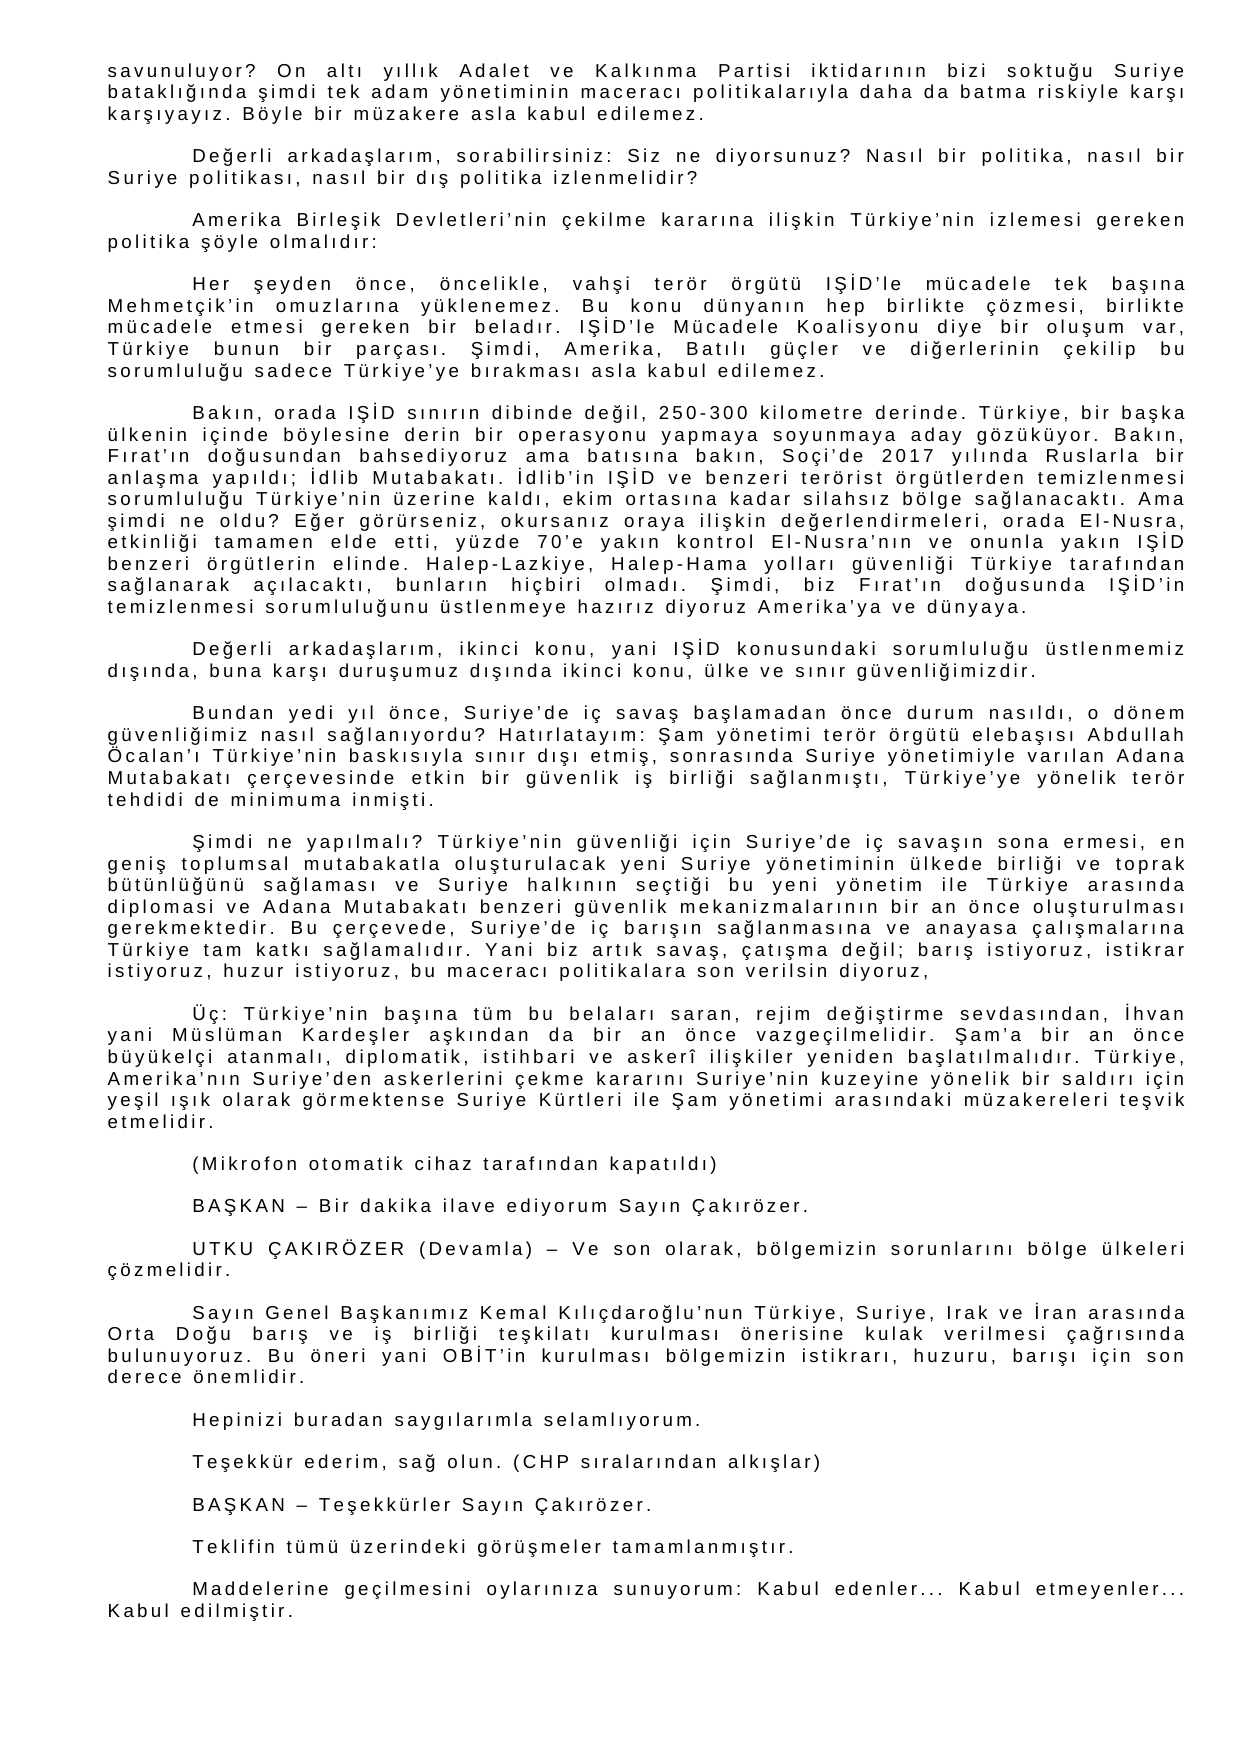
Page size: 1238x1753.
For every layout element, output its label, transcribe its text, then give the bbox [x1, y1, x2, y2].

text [107, 60, 1186, 124]
text Bundan yedi yıl önce, Suriye’de iç savaş başlamadan önce durum nasıldı, o dönem güvenliğimiz nasıl sağlanıyordu? Hatırlatayım: Şam yönetimi terör örgütü elebaşısı Abdullah Öcalan’ı Türkiye’nin baskısıyla sınır dışı etmiş, sonrasında Suriye yönetimiyle varılan Adana Mutabakatı çerçevesinde etkin bir güvenlik iş birliği sağlanmıştı, Türkiye’ye yönelik terör tehdidi de minimuma inmişti. [107, 702, 1186, 810]
text BAŞKAN – Teşekkürler Sayın Çakırözer. [107, 1493, 1186, 1515]
text UTKU ÇAKIRÖZER (Devamla) – Ve son olarak, bölgemizin sorunlarını bölge ülkeleri çözmelidir. [107, 1238, 1186, 1281]
text (Mikrofon otomatik cihaz tarafından kapatıldı) [107, 1153, 1186, 1174]
text Üç: Türkiye’nin başına tüm bu belaları saran, rejim değiştirme sevdasından, İhvan yani Müslüman Kardeşler aşkından da bir an önce vazgeçilmelidir. Şam’a bir an önce büyükelçi atanmalı, diplomatik, istihbari ve askerî ilişkiler yeniden başlatılmalıdır. Türkiye, Amerika’nın Suriye’den askerlerini çekme kararını Suriye’nin kuzeyine yönelik bir saldırı için yeşil ışık olarak görmektense Suriye Kürtleri ile Şam yönetimi arasındaki müzakereleri teşvik etmelidir. [107, 1003, 1186, 1132]
text Maddelerine geçilmesini oylarınıza sunuyorum: Kabul edenler... Kabul etmeyenler... Kabul edilmiştir. [107, 1578, 1186, 1621]
text Bakın, orada IŞİD sınırın dibinde değil, 250-300 kilometre derinde. Türkiye, bir başka ülkenin içinde böylesine derin bir operasyonu yapmaya soyunmaya aday gözüküyor. Bakın, Fırat’ın doğusundan bahsediyoruz ama batısına bakın, Soçi’de 2017 yılında Ruslarla bir anlaşma yapıldı; İdlib Mutabakatı. İdlib’in IŞİD ve benzeri terörist örgütlerden temizlenmesi sorumluluğu Türkiye’nin üzerine kaldı, ekim ortasına kadar silahsız bölge sağlanacaktı. Ama şimdi ne oldu? Eğer görürseniz, okursanız oraya ilişkin değerlendirmeleri, orada El-Nusra, etkinliği tamamen elde etti, yüzde 70’e yakın kontrol El-Nusra’nın ve onunla yakın IŞİD benzeri örgütlerin elinde. Halep-Lazkiye, Halep-Hama yolları güvenliği Türkiye tarafından sağlanarak açılacaktı, bunların hiçbiri olmadı. Şimdi, biz Fırat’ın doğusunda IŞİD’in temizlenmesi sorumluluğunu üstlenmeye hazırız diyoruz Amerika’ya ve dünyaya. [107, 402, 1186, 617]
text Teşekkür ederim, sağ olun. (CHP sıralarından alkışlar) [107, 1451, 1186, 1473]
text Değerli arkadaşlarım, ikinci konu, yani IŞİD konusundaki sorumluluğu üstlenmemiz dışında, buna karşı duruşumuz dışında ikinci konu, ülke ve sınır güvenliğimizdir. [107, 638, 1186, 681]
text Her şeyden önce, öncelikle, vahşi terör örgütü IŞİD’le mücadele tek başına Mehmetçik’in omuzlarına yüklenemez. Bu konu dünyanın hep birlikte çözmesi, birlikte mücadele etmesi gereken bir beladır. IŞİD’le Mücadele Koalisyonu diye bir oluşum var, Türkiye bunun bir parçası. Şimdi, Amerika, Batılı güçler ve diğerlerinin çekilip bu sorumluluğu sadece Türkiye’ye bırakması asla kabul edilemez. [107, 273, 1186, 381]
text Hepinizi buradan saygılarımla selamlıyorum. [107, 1409, 1186, 1430]
text Şimdi ne yapılmalı? Türkiye’nin güvenliği için Suriye’de iç savaşın sona ermesi, en geniş toplumsal mutabakatla oluşturulacak yeni Suriye yönetiminin ülkede birliği ve toprak bütünlüğünü sağlaması ve Suriye halkının seçtiği bu yeni yönetim ile Türkiye arasında diplomasi ve Adana Mutabakatı benzeri güvenlik mekanizmalarının bir an önce oluşturulması gerekmektedir. Bu çerçevede, Suriye’de iç barışın sağlanmasına ve anayasa çalışmalarına Türkiye tam katkı sağlamalıdır. Yani biz artık savaş, çatışma değil; barış istiyoruz, istikrar istiyoruz, huzur istiyoruz, bu maceracı politikalara son verilsin diyoruz, [107, 831, 1186, 982]
text Amerika Birleşik Devletleri’nin çekilme kararına ilişkin Türkiye’nin izlemesi gereken politika şöyle olmalıdır: [107, 209, 1186, 252]
text BAŞKAN – Bir dakika ilave ediyorum Sayın Çakırözer. [107, 1195, 1186, 1217]
text Değerli arkadaşlarım, sorabilirsiniz: Siz ne diyorsunuz? Nasıl bir politika, nasıl bir Suriye politikası, nasıl bir dış politika izlenmelidir? [107, 145, 1186, 188]
text Teklifin tümü üzerindeki görüşmeler tamamlanmıştır. [107, 1536, 1186, 1557]
text Sayın Genel Başkanımız Kemal Kılıçdaroğlu’nun Türkiye, Suriye, Irak ve İran arasında Orta Doğu barış ve iş birliği teşkilatı kurulması önerisine kulak verilmesi çağrısında bulunuyoruz. Bu öneri yani OBİT’in kurulması bölgemizin istikrarı, huzuru, barışı için son derece önemlidir. [107, 1302, 1186, 1388]
